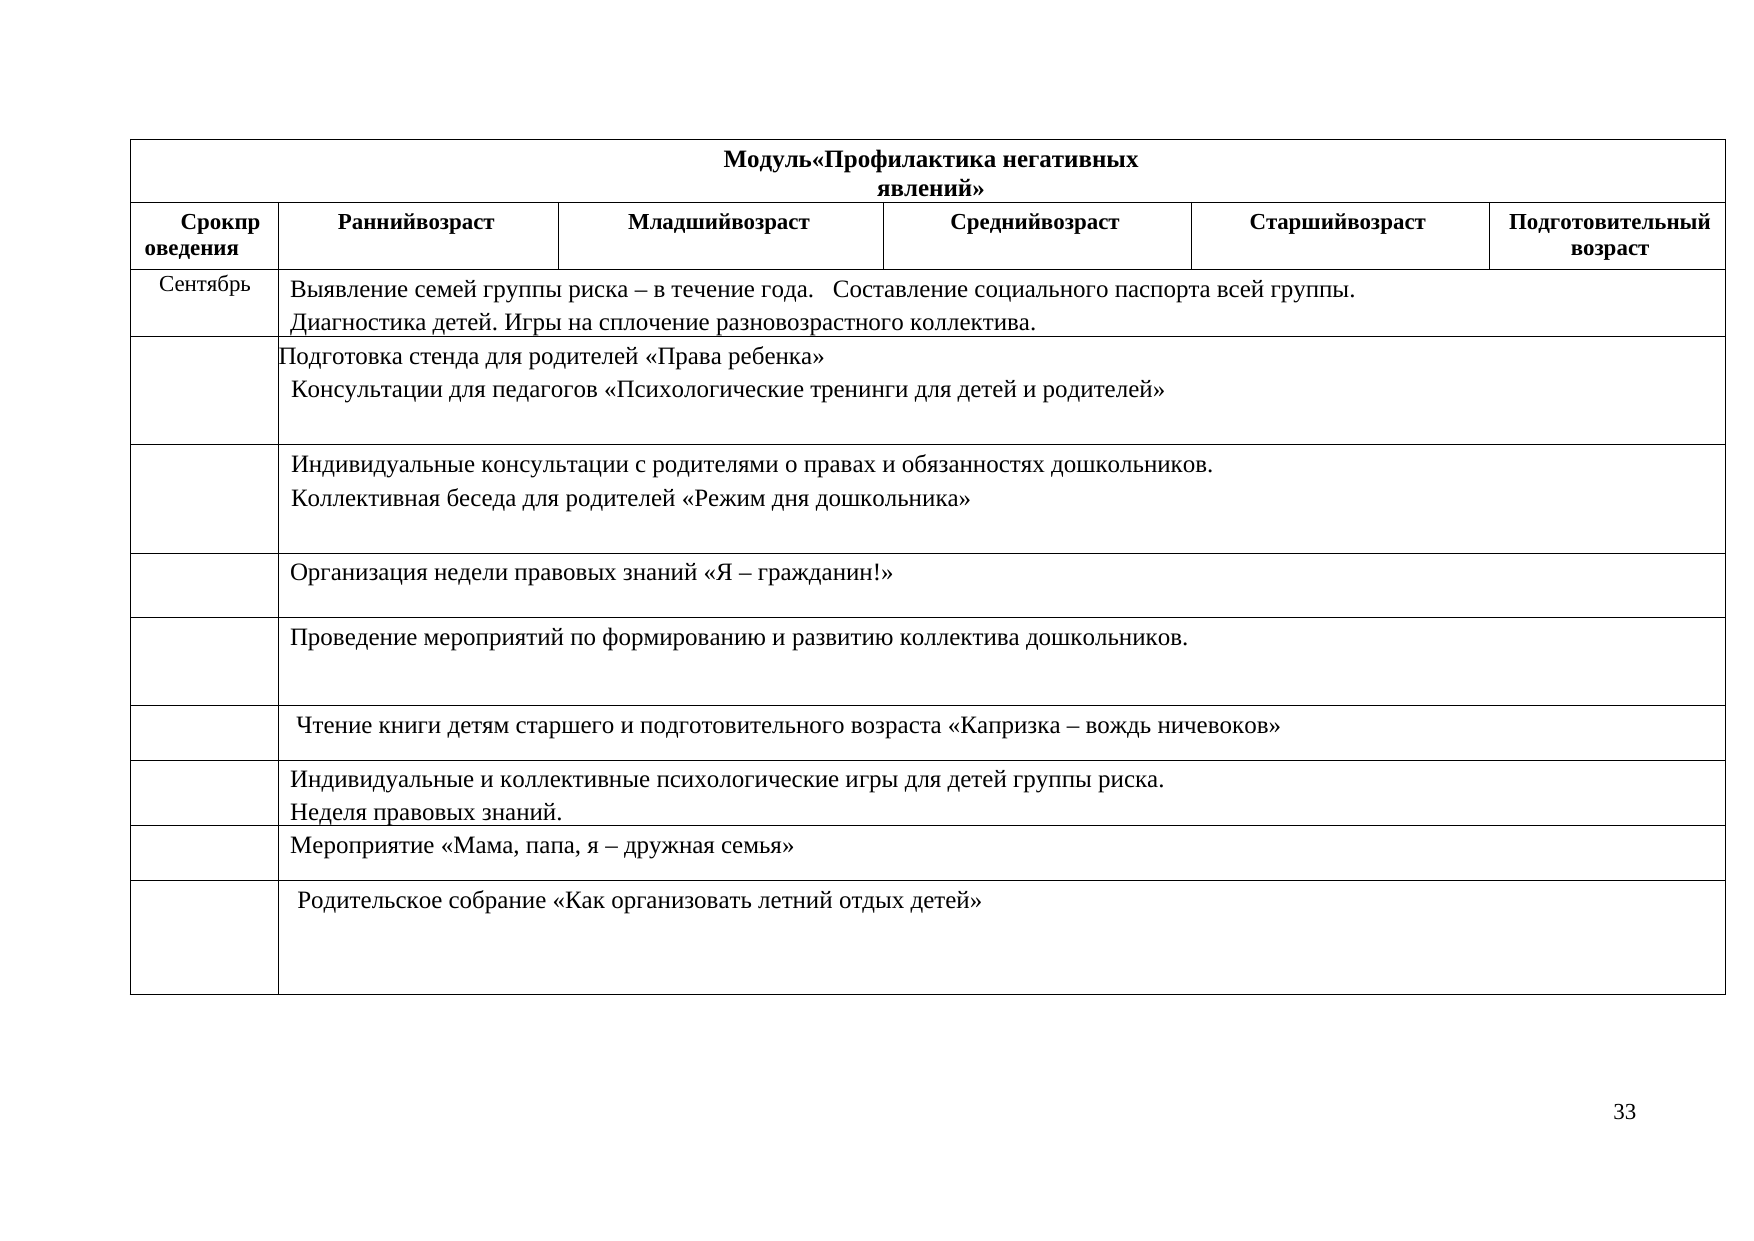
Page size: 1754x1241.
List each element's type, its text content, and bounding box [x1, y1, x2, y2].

table_cell [131, 618, 278, 705]
table_cell Старшийвозраст [1192, 203, 1489, 269]
table_cell Организация недели правовых знаний «Я – гражданин!» [279, 554, 1725, 617]
table_cell Младшийвозраст [559, 203, 883, 269]
table_cell Индивидуальные консультации с родителями о правах и обязанностях дошкольников. Коллективная беседа для родителей «Режим дня дошкольника» [279, 445, 1725, 552]
table_cell Индивидуальные и коллективные психологические игры для детей группы риска. Неделя правовых знаний. [279, 761, 1725, 825]
table_cell Мероприятие «Мама, папа, я – дружная семья» [279, 826, 1725, 880]
table_cell [131, 881, 278, 994]
table_cell Подготовительныйвозраст [1490, 203, 1725, 269]
table_cell Выявление семей группы риска – в течение года. Составление социального паспорта всей группы. Диагностика детей. Игры на сплочение разновозрастного коллектива. [279, 270, 1725, 336]
table_cell [131, 554, 278, 617]
table_cell Раннийвозраст [279, 203, 558, 269]
table_cell Среднийвозраст [884, 203, 1191, 269]
table_cell Подготовка стенда для родителей «Права ребенка» Консультации для педагогов «Психологические тренинги для детей и родителей» [279, 337, 1725, 444]
table_cell Родительское собрание «Как организовать летний отдых детей» [279, 881, 1725, 994]
table_cell [131, 761, 278, 825]
table_cell Чтение книги детям старшего и подготовительного возраста «Капризка – вождь ничевоков» [279, 706, 1725, 759]
table_cell [131, 706, 278, 759]
table_cell Срокпроведения [131, 203, 278, 269]
table_cell [131, 445, 278, 552]
table_cell Проведение мероприятий по формированию и развитию коллектива дошкольников. [279, 618, 1725, 705]
table_cell [131, 826, 278, 880]
table_header Модуль«Профилактика негативных явлений» [131, 140, 1725, 202]
table_cell Сентябрь [131, 270, 278, 336]
table_cell [131, 337, 278, 444]
